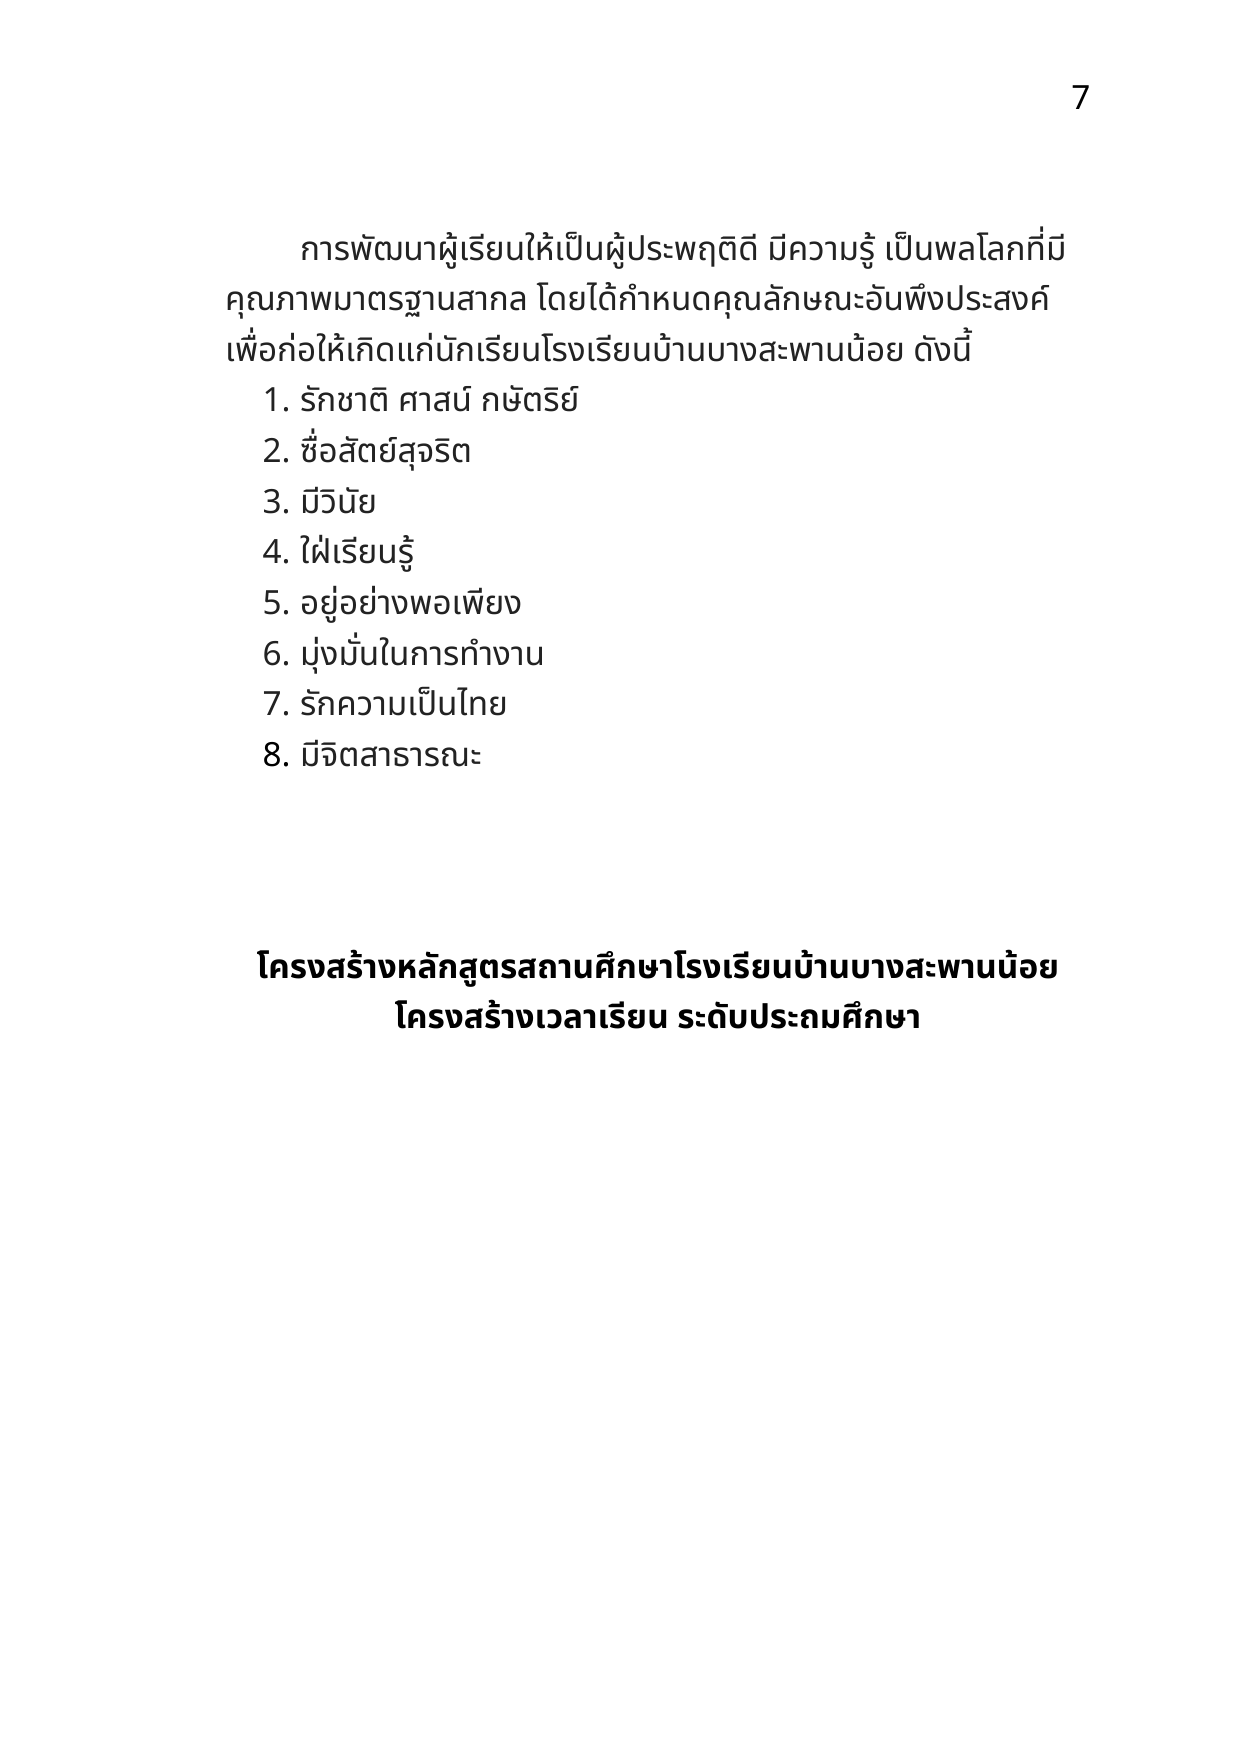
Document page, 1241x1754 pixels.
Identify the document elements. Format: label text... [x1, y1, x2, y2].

list มุ่งมั่นในการทำงาน [262, 629, 1090, 680]
list รักความเป็นไทย [262, 680, 1090, 731]
text โครงสร้างเวลาเรียน ระดับประถมศึกษา [225, 993, 1090, 1044]
list อยู่อย่างพอเพียง [262, 579, 1090, 629]
list รักชาติ ศาสน์ กษัตริย์ [262, 376, 1090, 427]
list ซื่อสัตย์สุจริต [262, 427, 1090, 477]
list มีวินัย [262, 477, 1090, 528]
text การพัฒนาผู้เรียนให้เป็นผู้ประพฤติดี มีความรู้ เป็นพลโลกที่มีคุณภาพมาตรฐานสากล โดยได้กำหนดคุณลักษณะอันพึงประสงค์เพื่อก่อให้เกิดแก่นักเรียนโรงเรียนบ้านบางสะพานน้อย ดังนี้ [225, 225, 1090, 376]
list ใฝ่เรียนรู้ [262, 528, 1090, 579]
text โครงสร้างหลักสูตรสถานศึกษาโรงเรียนบ้านบางสะพานน้อย [225, 943, 1090, 993]
list มีจิตสาธารณะ [262, 731, 1090, 781]
